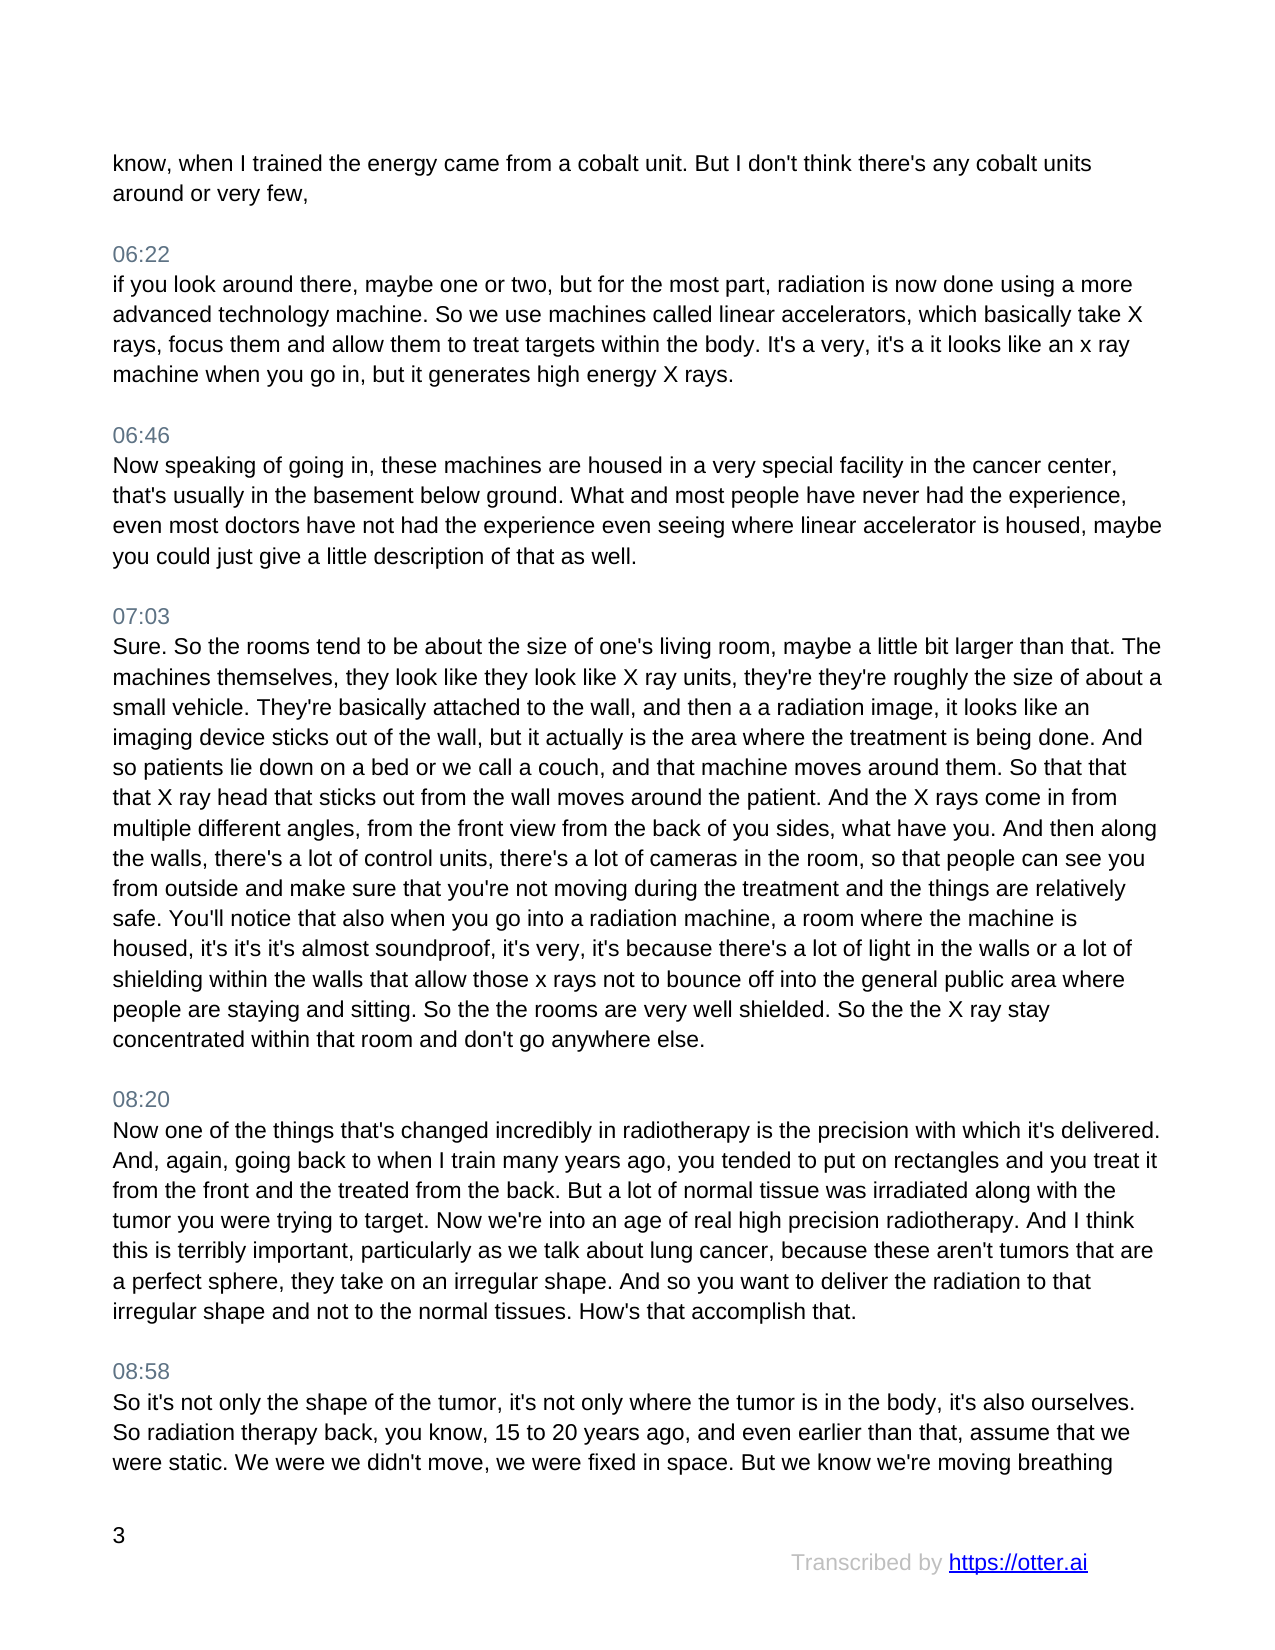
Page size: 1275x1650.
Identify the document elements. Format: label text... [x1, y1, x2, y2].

text Sure. So the rooms tend to be about the size of one's living room, maybe a little bit larger than that. The machines themselves, they look like they look like X ray units, they're they're roughly the size of about a small vehicle. They're basically attached to the wall, and then a a radiation image, it looks like an imaging device sticks out of the wall, but it actually is the area where the treatment is being done. And so patients lie down on a bed or we call a couch, and that machine moves around them. So that that that X ray head that sticks out from the wall moves around the patient. And the X rays come in from multiple different angles, from the front view from the back of you sides, what have you. And then along the walls, there's a lot of control units, there's a lot of cameras in the room, so that people can see you from outside and make sure that you're not moving during the treatment and the things are relatively safe. You'll notice that also when you go into a radiation machine, a room where the machine is housed, it's it's it's almost soundproof, it's very, it's because there's a lot of light in the walls or a lot of shielding within the walls that allow those x rays not to bounce off into the general public area where people are staying and sitting. So the the rooms are very well shielded. So the the X ray stay concentrated within that room and don't go anywhere else. [112, 633, 1162, 1052]
text if you look around there, maybe one or two, but for the most part, radiation is now done using a more advanced technology machine. So we use machines called linear accelerators, which basically take X rays, focus them and allow them to treat targets within the body. It's a very, it's a it looks like an x ray machine when you go in, but it generates high energy X rays. [112, 271, 1162, 388]
text Now one of the things that's changed incredibly in radiotherapy is the precision with which it's delivered. And, again, going back to when I train many years ago, you tended to put on rectangles and you treat it from the front and the treated from the back. But a lot of normal tissue was irradiated along with the tumor you were trying to target. Now we're into an age of real high precision radiotherapy. And I think this is terribly important, particularly as we talk about lung cancer, because these aren't tumors that are a perfect sphere, they take on an irregular shape. And so you want to deliver the radiation to that irregular shape and not to the normal tissues. How's that accomplish that. [112, 1117, 1162, 1324]
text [112, 1388, 1162, 1475]
text 06:46 [112, 422, 1162, 448]
text know, when I trained the energy came from a cobalt unit. But I don't think there's any cobalt units around or very few, [112, 150, 1162, 207]
text 08:20 [112, 1086, 1162, 1113]
text 06:22 [112, 241, 1162, 267]
text Now speaking of going in, these machines are housed in a very special facility in the cancer center, that's usually in the basement below ground. What and most people have never had the experience, even most doctors have not had the experience even seeing where linear accelerator is housed, maybe you could just give a little description of that as well. [112, 452, 1162, 569]
text 08:58 [112, 1358, 1162, 1385]
text 07:03 [112, 603, 1162, 629]
